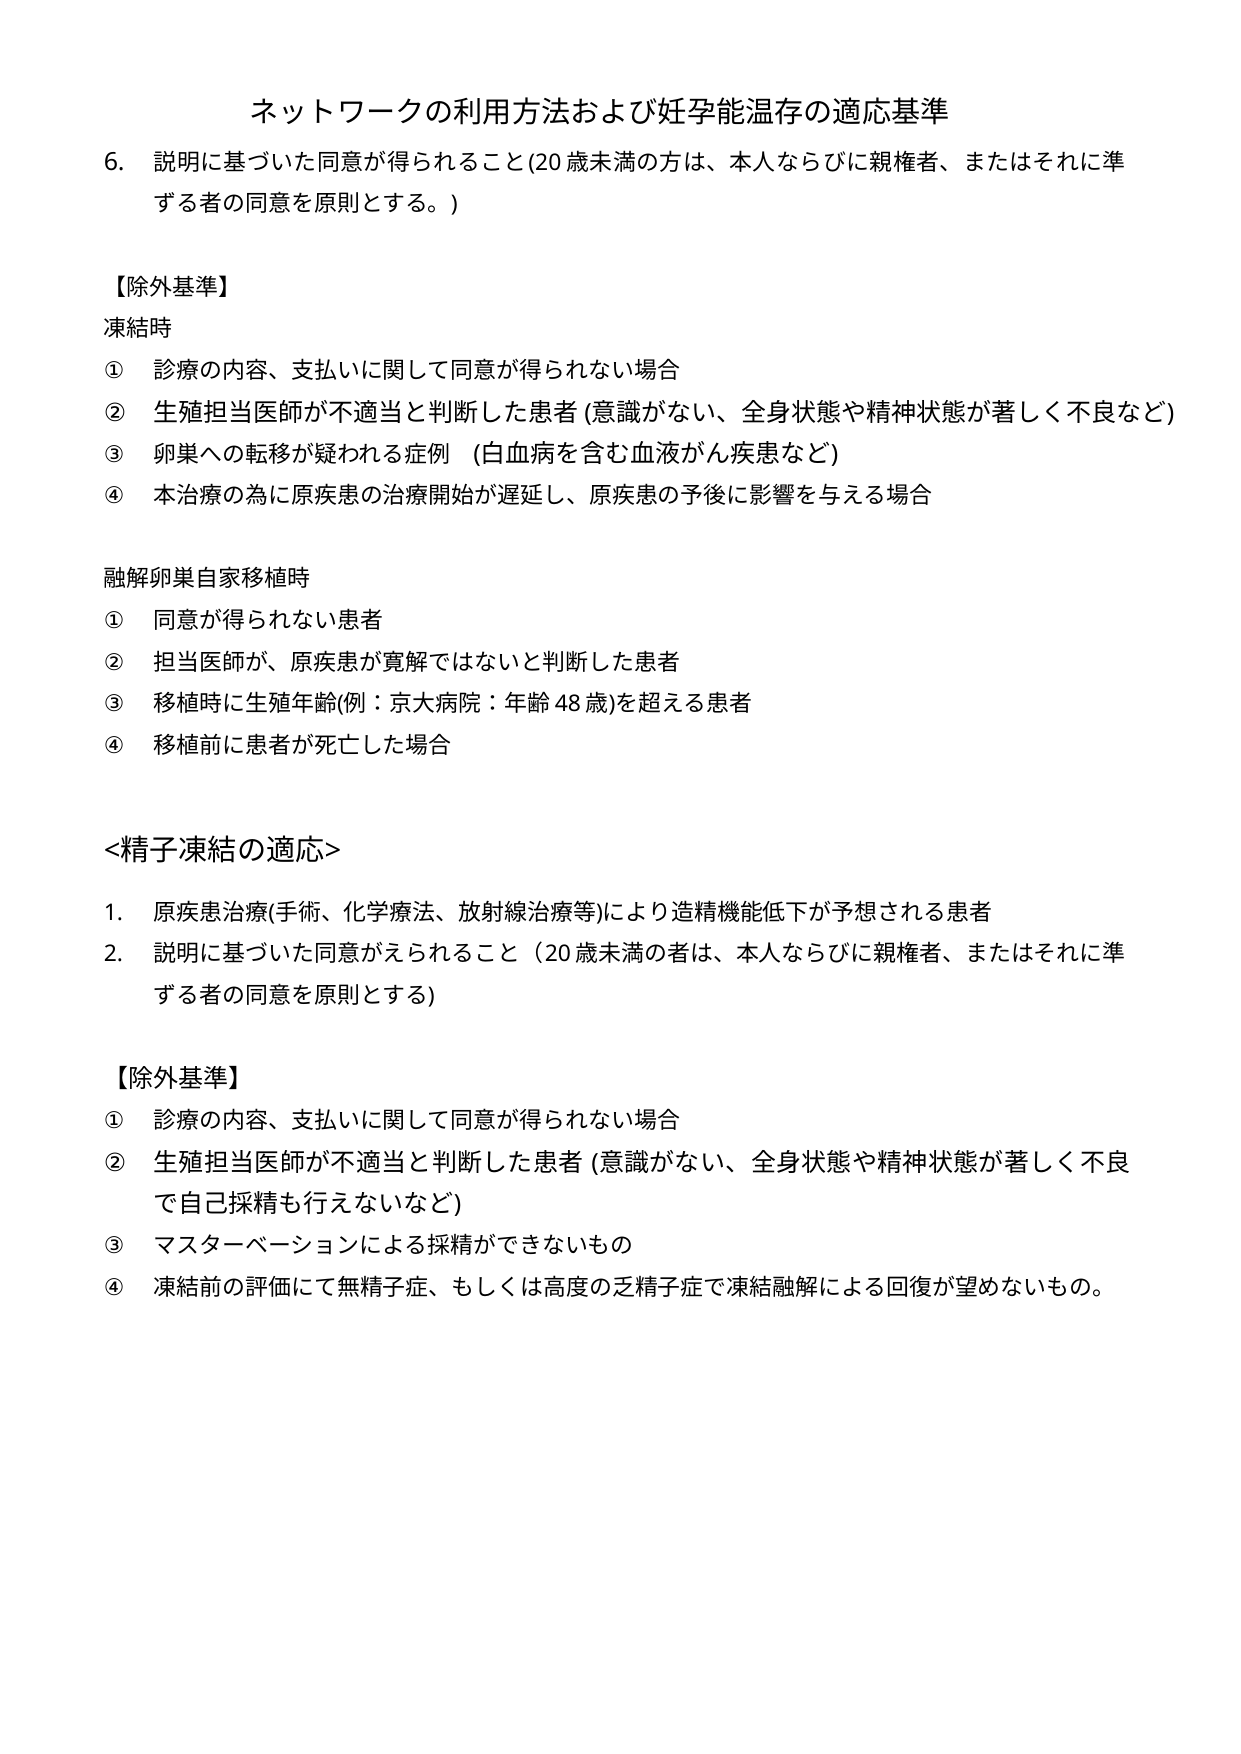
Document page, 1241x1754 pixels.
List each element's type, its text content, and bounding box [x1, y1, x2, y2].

text 融解卵巣自家移植時 [103, 556, 1128, 598]
list 担当医師が、原疾患が寛解ではないと判断した患者 [103, 639, 1128, 681]
list 移植時に生殖年齢(例：京大病院：年齢48歳)を超える患者 [103, 681, 1128, 723]
list 説明に基づいた同意が得られること(20歳未満の方は、本人ならびに親権者、またはそれに準ずる者の同意を原則とする。) [103, 139, 1128, 223]
text 【除外基準】 [103, 1056, 1128, 1098]
list 同意が得られない患者 [103, 598, 1128, 639]
text <精子凍結の適応> [103, 806, 1128, 889]
text 凍結時 [103, 306, 1191, 348]
list 移植前に患者が死亡した場合 [103, 723, 1128, 764]
list 説明に基づいた同意がえられること（20歳未満の者は、本人ならびに親権者、またはそれに準ずる者の同意を原則とする) [103, 931, 1128, 1014]
list 凍結前の評価にて無精子症、もしくは高度の乏精子症で凍結融解による回復が望めないもの。 [103, 1264, 1128, 1306]
list 診療の内容、支払いに関して同意が得られない場合 [103, 348, 1128, 389]
list マスターベーションによる採精ができないもの [103, 1223, 1128, 1264]
list 生殖担当医師が不適当と判断した患者 (意識がない、全身状態や精神状態が著しく不良で自己採精も行えないなど) [103, 1139, 1132, 1223]
text 【除外基準】 [103, 264, 1191, 306]
list 本治療の為に原疾患の治療開始が遅延し、原疾患の予後に影響を与える場合 [103, 473, 1128, 514]
list 原疾患治療(手術、化学療法、放射線治療等)により造精機能低下が予想される患者 [103, 889, 1128, 931]
list 卵巣への転移が疑われる症例 (白血病を含む血液がん疾患など) [103, 431, 1128, 473]
list 診療の内容、支払いに関して同意が得られない場合 [103, 1098, 1128, 1139]
list 生殖担当医師が不適当と判断した患者 (意識がない、全身状態や精神状態が著しく不良など) [103, 389, 1191, 431]
